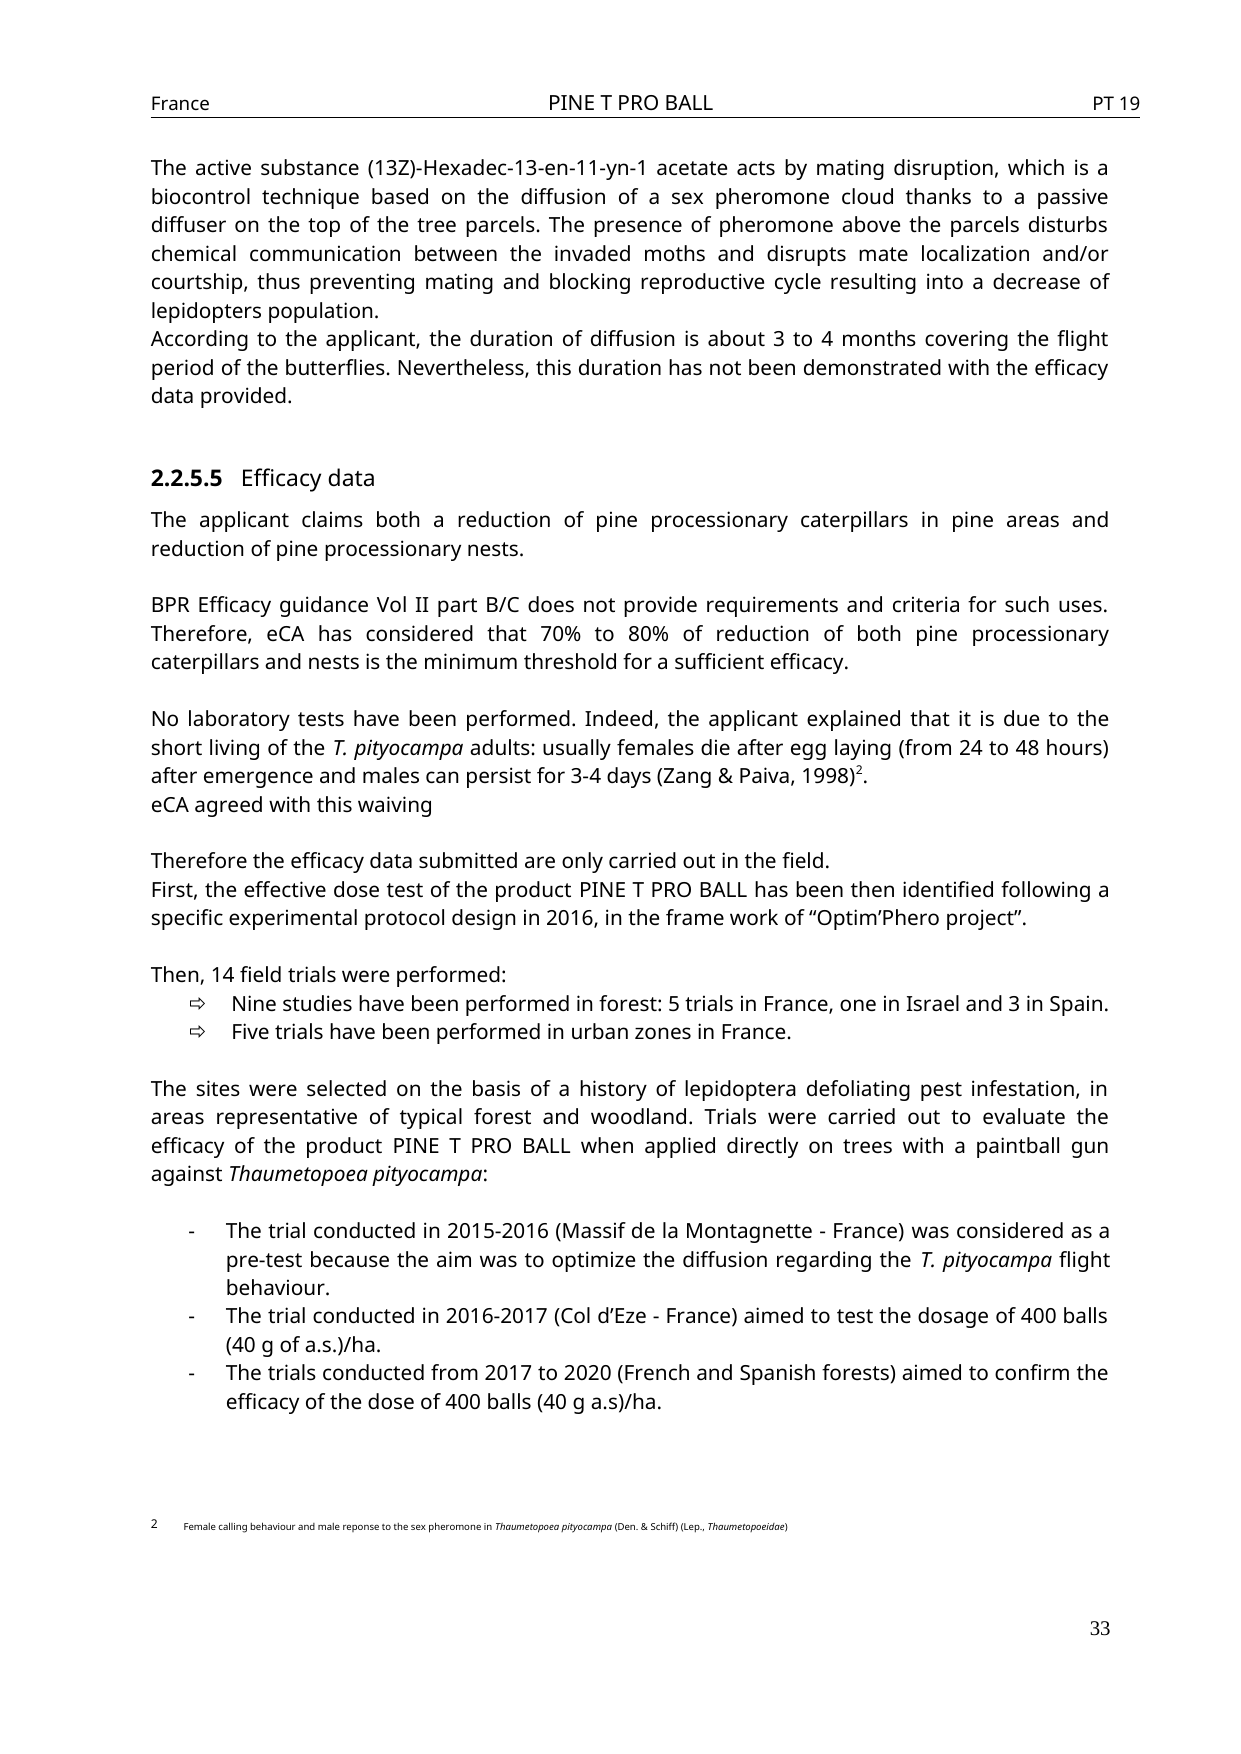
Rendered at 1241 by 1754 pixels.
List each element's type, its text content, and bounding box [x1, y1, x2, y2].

list The trials conducted from 2017 to 2020 (French and Spanish forests) aimed to confirm the efficacy of the dose of 400 balls (40 g a.s)/ha. [188, 1358, 1110, 1415]
text BPR Efficacy guidance Vol II part B/C does not provide requirements and criteria for such uses. Therefore, eCA has considered that 70% to 80% of reduction of both pine processionary caterpillars and nests is the minimum threshold for a sufficient efficacy. [151, 591, 1110, 676]
list Nine studies have been performed in forest: 5 trials in France, one in Israel and 3 in Spain. [188, 989, 1110, 1017]
list The trial conducted in 2016-2017 (Col d’Eze - France) aimed to test the dosage of 400 balls (40 g of a.s.)/ha. [188, 1302, 1110, 1358]
text The active substance (13Z)-Hexadec-13-en-11-yn-1 acetate acts by mating disruption, which is a biocontrol technique based on the diffusion of a sex pheromone cloud thanks to a passive diffuser on the top of the tree parcels. The presence of pheromone above the parcels disturbs chemical communication between the invaded moths and disrupts mate localization and/or courtship, thus preventing mating and blocking reproductive cycle resulting into a decrease of lepidopters population. [151, 153, 1110, 324]
text The applicant claims both a reduction of pine processionary caterpillars in pine areas and reduction of pine processionary nests. [151, 505, 1110, 562]
list The trial conducted in 2015-2016 (Massif de la Montagnette - France) was considered as a pre-test because the aim was to optimize the diffusion regarding the T. pityocampa flight behaviour. [188, 1216, 1110, 1302]
text No laboratory tests have been performed. Indeed, the applicant explained that it is due to the short living of the T. pityocampa adults: usually females die after egg laying (from 24 to 48 hours) after emergence and males can persist for 3-4 days (Zang & Paiva, 1998). [151, 704, 1110, 790]
subtitle Efficacy data [151, 462, 1110, 493]
text Then, 14 field trials were performed: [151, 960, 1110, 989]
text First, the effective dose test of the product PINE T PRO BALL has been then identified following a specific experimental protocol design in 2016, in the frame work of “Optim’Phero project”. [151, 875, 1110, 932]
text The sites were selected on the basis of a history of lepidoptera defoliating pest infestation, in areas representative of typical forest and woodland. Trials were carried out to evaluate the efficacy of the product PINE T PRO BALL when applied directly on trees with a paintball gun against Thaumetopoea pityocampa: [151, 1074, 1110, 1188]
text Therefore the efficacy data submitted are only carried out in the field. [151, 847, 1110, 875]
list Five trials have been performed in urban zones in France. [188, 1017, 1110, 1046]
text According to the applicant, the duration of diffusion is about 3 to 4 months covering the flight period of the butterflies. Nevertheless, this duration has not been demonstrated with the efficacy data provided. [151, 324, 1110, 409]
text eCA agreed with this waiving [151, 790, 1110, 818]
